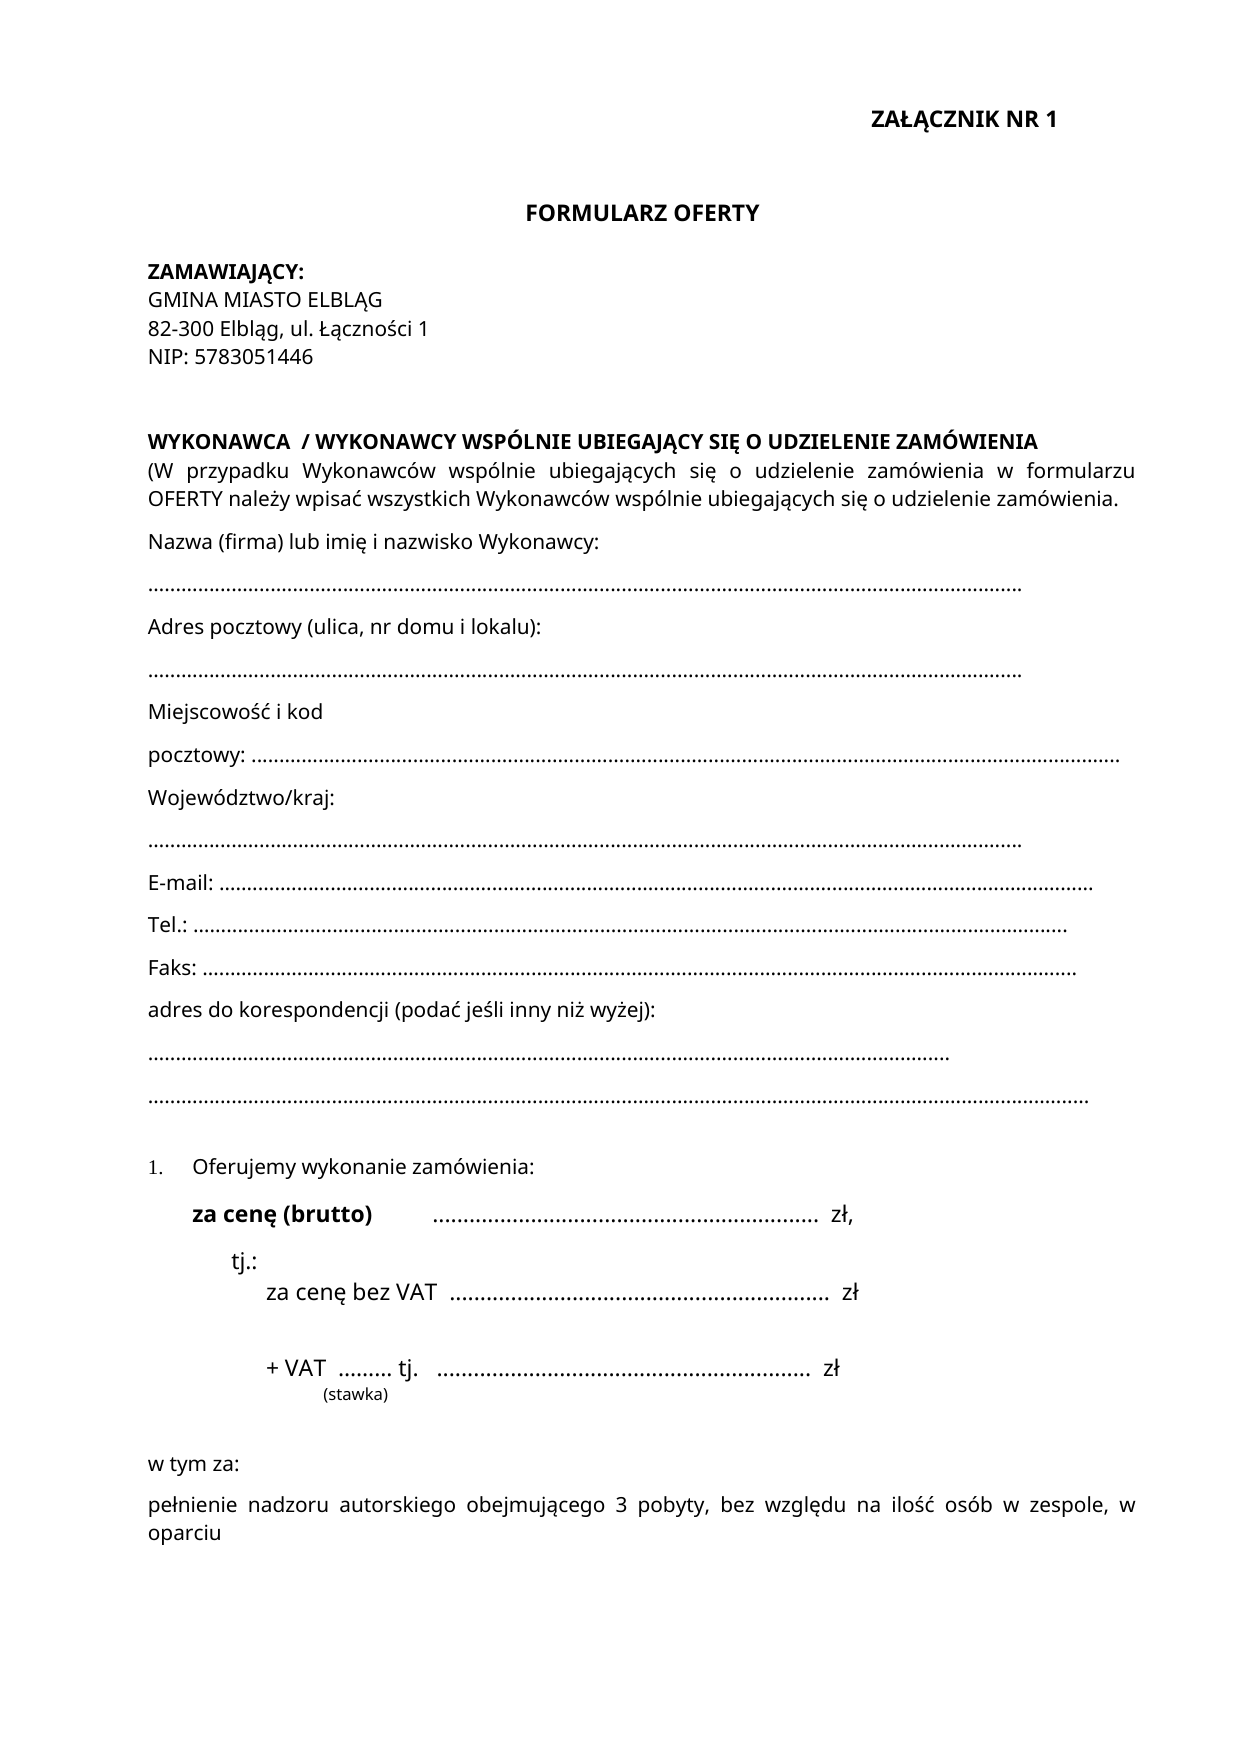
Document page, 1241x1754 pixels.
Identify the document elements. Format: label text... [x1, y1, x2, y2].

text + VAT ……… tj. ............................................................. zł [258, 1351, 1137, 1383]
text adres do korespondencji (podać jeśli inny niż wyżej): ….............................................................................................................................................…...................................................................................................................................................................... [148, 996, 1137, 1109]
text Tel.: ….......................................................................................................................................................... [148, 910, 1137, 939]
text pełnienie nadzoru autorskiego obejmującego 3 pobyty, bez względu na ilość osób w zespole, w oparciu [148, 1490, 1137, 1576]
text za cenę bez VAT .............................................................. zł [266, 1276, 1137, 1307]
text w tym za: [148, 1449, 1137, 1478]
text WYKONAWCA / WYKONAWCY WSPÓLNIE UBIEGAJĄCY SIĘ O UDZIELENIE ZAMÓWIENIA [148, 427, 1137, 456]
text tj.: [148, 1244, 1137, 1276]
text 82-300 Elbląg, ul. Łączności 1 [148, 314, 1137, 342]
text (stawka) [258, 1383, 1137, 1405]
text GMINA MIASTO ELBLĄG [148, 285, 1137, 314]
text Miejscowość i kod pocztowy: ............................................................................................................................................................ [148, 697, 1137, 768]
text za cenę (brutto) ............................................................... zł, [192, 1198, 1137, 1229]
text E-mail: ….......................................................................................................................................................... [148, 868, 1137, 896]
text Województwo/kraj: ….......................................................................................................................................................... [148, 783, 1137, 854]
text ZAŁĄCZNIK NR 1 [871, 103, 1078, 135]
text ZAMAWIAJĄCY: [148, 257, 1137, 285]
text Nazwa (firma) lub imię i nazwisko Wykonawcy: ….......................................................................................................................................................... [148, 527, 1137, 598]
text Faks: ….......................................................................................................................................................... [148, 953, 1137, 981]
text NIP: 5783051446 [148, 342, 1142, 371]
text FORMULARZ OFERTY [148, 197, 1137, 228]
text (W przypadku Wykonawców wspólnie ubiegających się o udzielenie zamówienia w formularzu OFERTY należy wpisać wszystkich Wykonawców wspólnie ubiegających się o udzielenie zamówienia. [148, 456, 1137, 513]
text Adres pocztowy (ulica, nr domu i lokalu): ….......................................................................................................................................................... [148, 612, 1137, 683]
list Oferujemy wykonanie zamówienia: [148, 1152, 1137, 1181]
